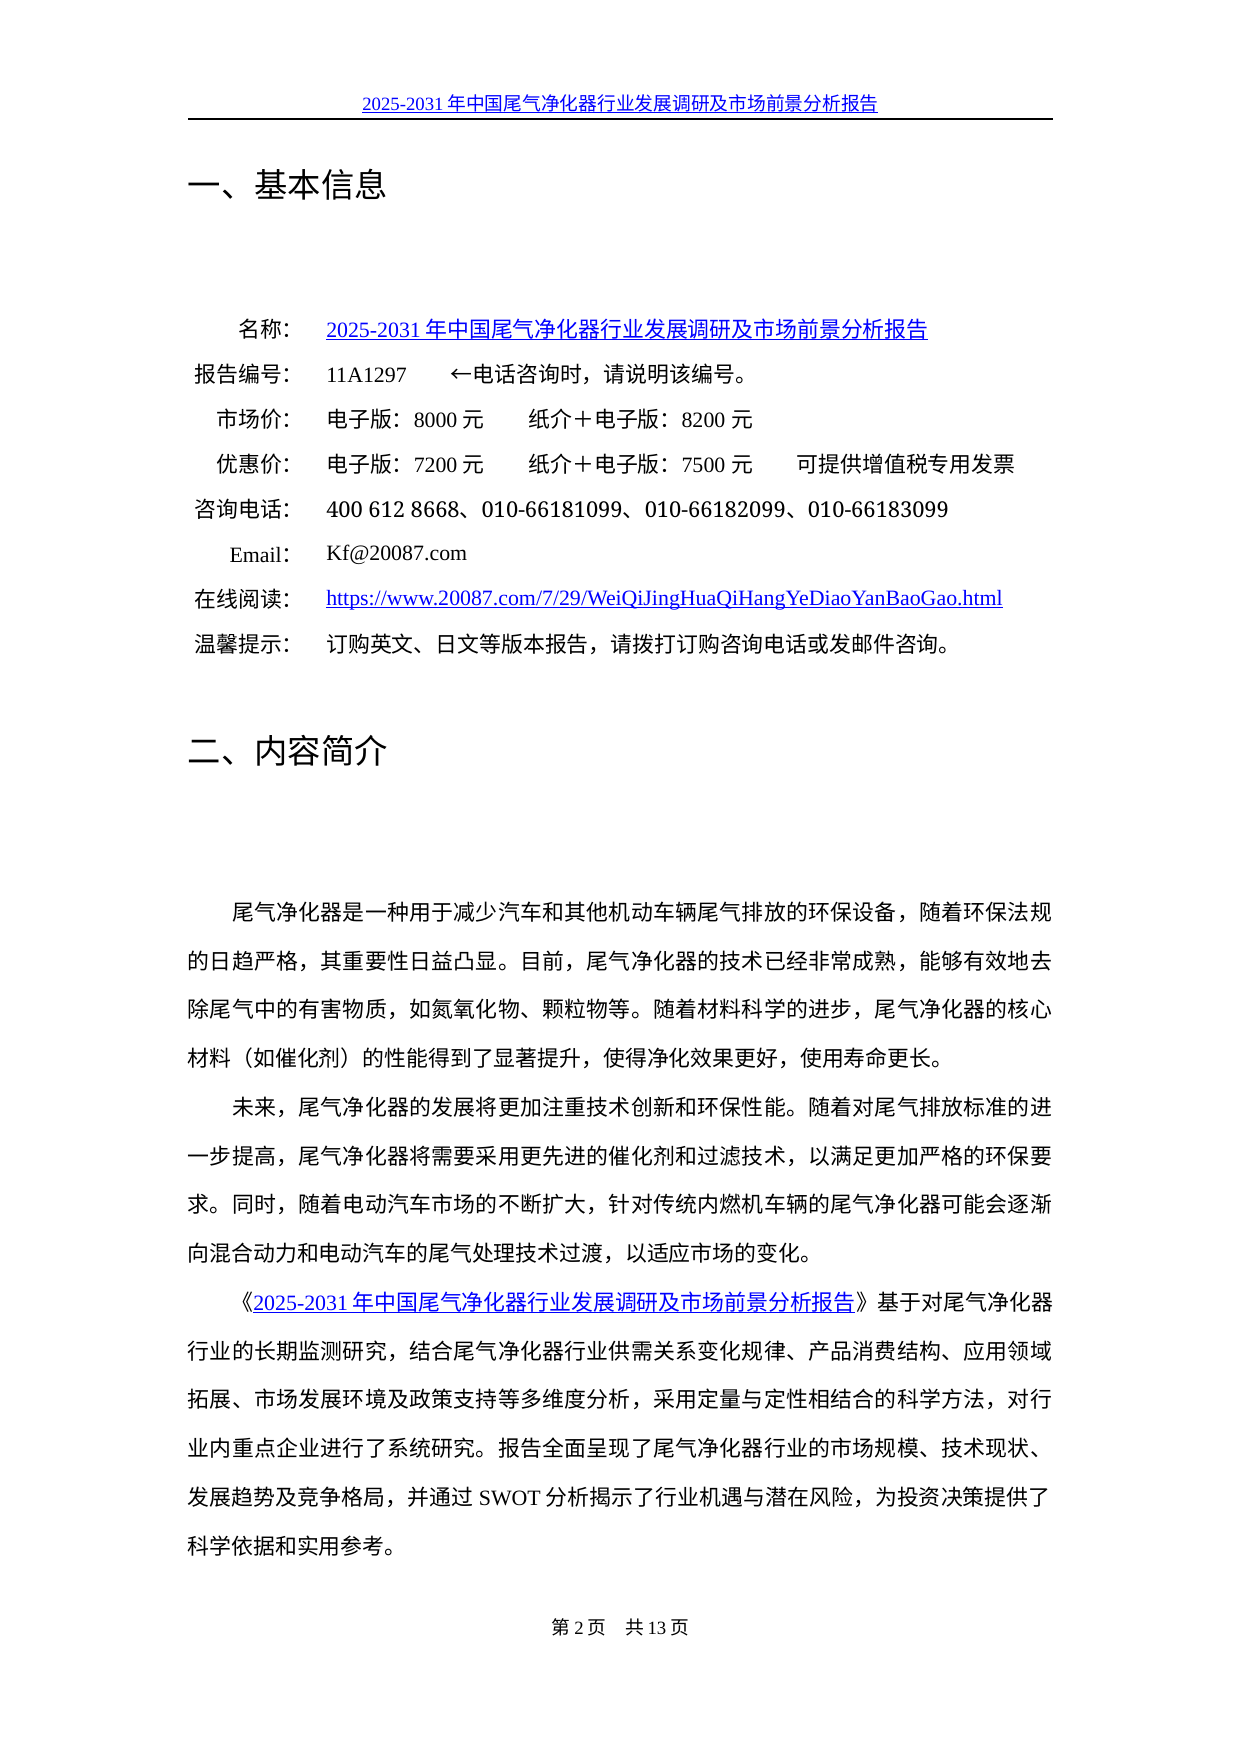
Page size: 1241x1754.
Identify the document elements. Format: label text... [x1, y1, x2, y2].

table_cell 温馨提示： [167, 627, 315, 672]
title 二、内容简介 [187, 717, 1053, 782]
table_cell 电子版：7200 元 纸介＋电子版：7500 元 可提供增值税专用发票 [315, 447, 1073, 492]
table_cell 报告编号： [167, 357, 315, 402]
table_cell Kf@20087.com [315, 537, 1073, 582]
table_cell 咨询电话： [167, 492, 315, 537]
table_cell 400 612 8668、010-66181099、010-66182099、010-66183099 [315, 492, 1073, 537]
table_header 2025-2031年中国尾气净化器行业发展调研及市场前景分析报告 [315, 312, 1073, 357]
title 一、基本信息 [187, 150, 1053, 215]
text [187, 894, 1053, 1561]
table_cell 电子版：8000 元 纸介＋电子版：8200 元 [315, 402, 1073, 447]
table_cell 订购英文、日文等版本报告，请拨打订购咨询电话或发邮件咨询。 [315, 627, 1073, 672]
table_cell [315, 582, 1073, 627]
table_cell 市场价： [167, 402, 315, 447]
table_cell 在线阅读： [167, 582, 315, 627]
table_cell Email： [167, 537, 315, 582]
table_header 名称： [167, 312, 315, 357]
table_cell 优惠价： [167, 447, 315, 492]
table_cell 11A1297 ←电话咨询时，请说明该编号。 [315, 357, 1073, 402]
